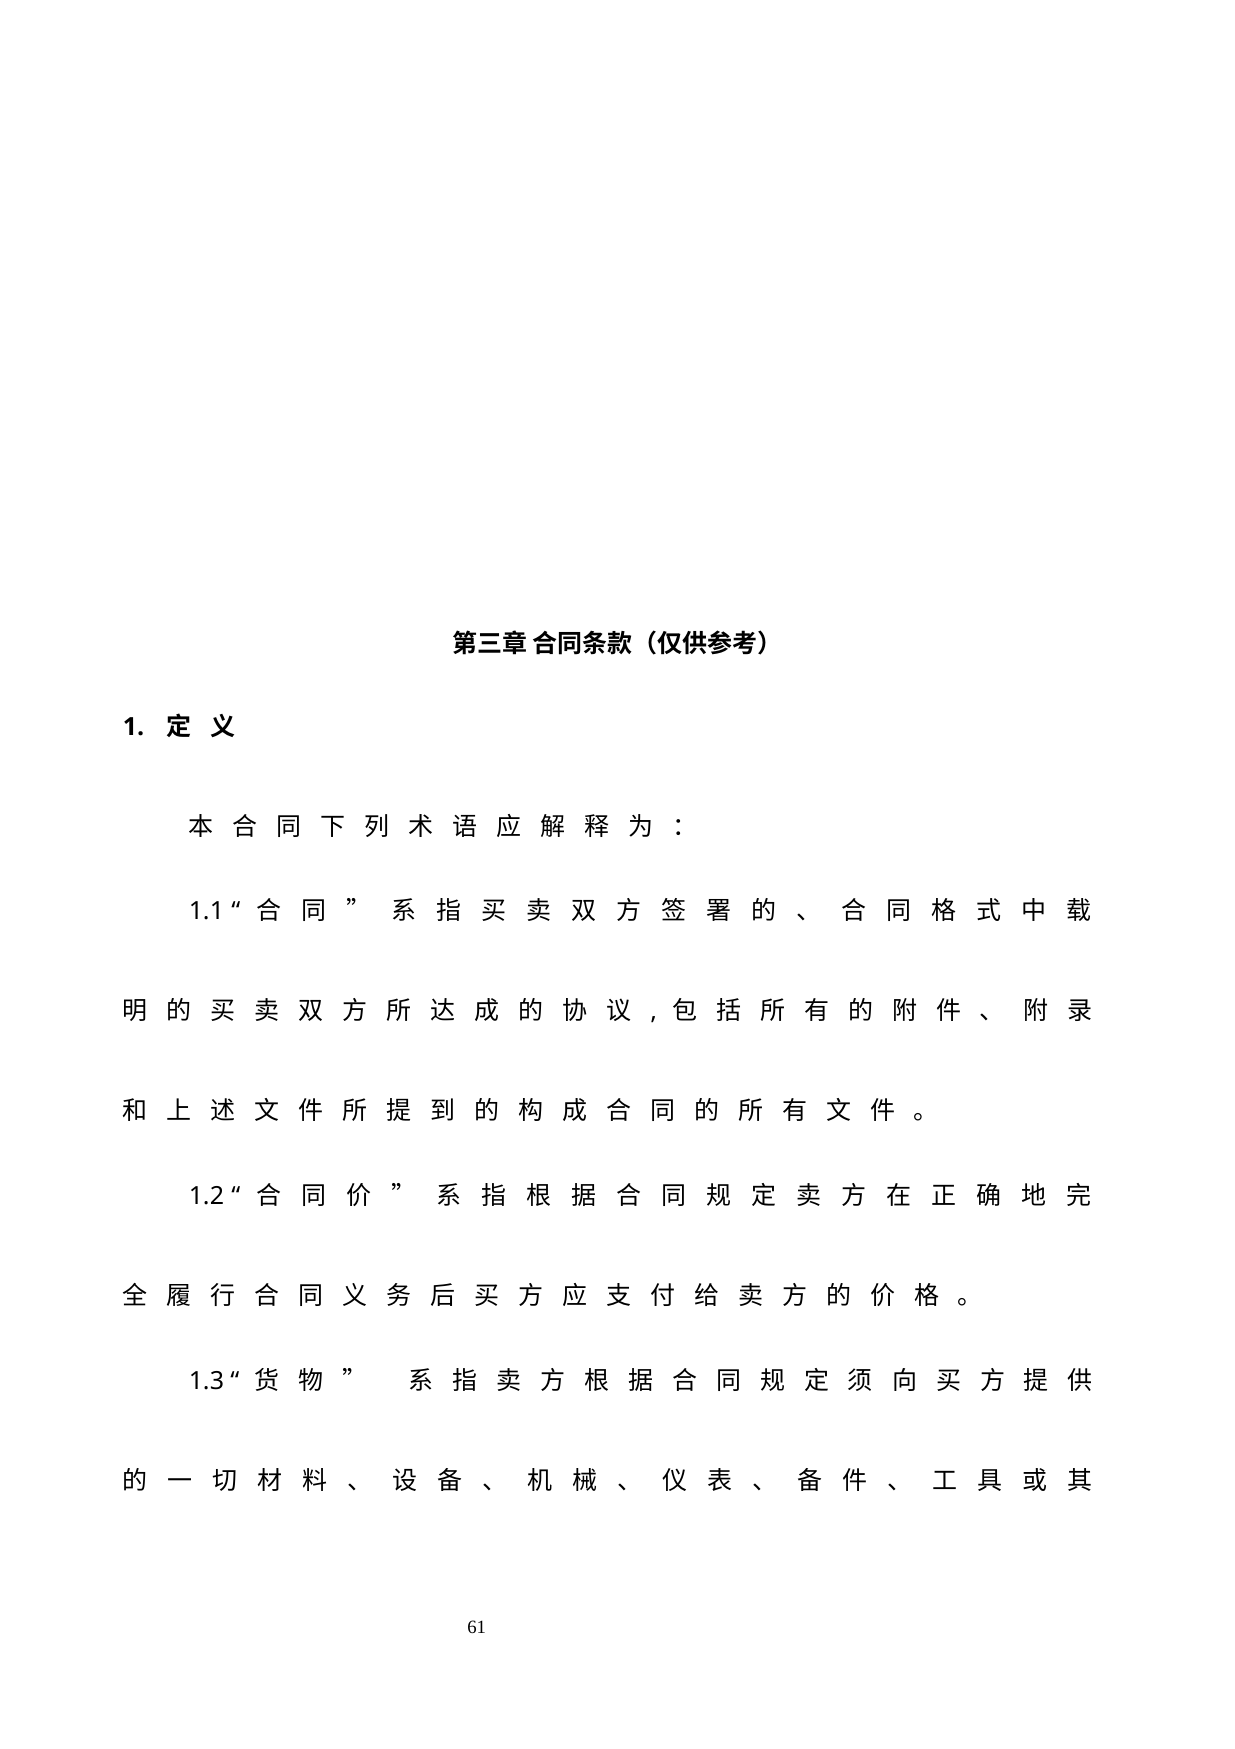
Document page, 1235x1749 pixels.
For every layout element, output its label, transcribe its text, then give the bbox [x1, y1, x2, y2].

subtitle 第三章 合同条款（仅供参考） [123, 624, 1112, 660]
text 1.2 “合同价”系指根据合同规定卖方在正确地完全履行合同义务后买方应支付给卖方的价格。 [123, 1160, 1112, 1327]
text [123, 1345, 1112, 1512]
list 定义 [123, 691, 1112, 757]
text 1.1 “合同”系指买卖双方签署的、合同格式中载明的买卖双方所达成的协议,包括所有的附件、附录和上述文件所提到的构成合同的所有文件。 [123, 876, 1112, 1142]
text 本合同下列术语应解释为： [123, 791, 1112, 857]
